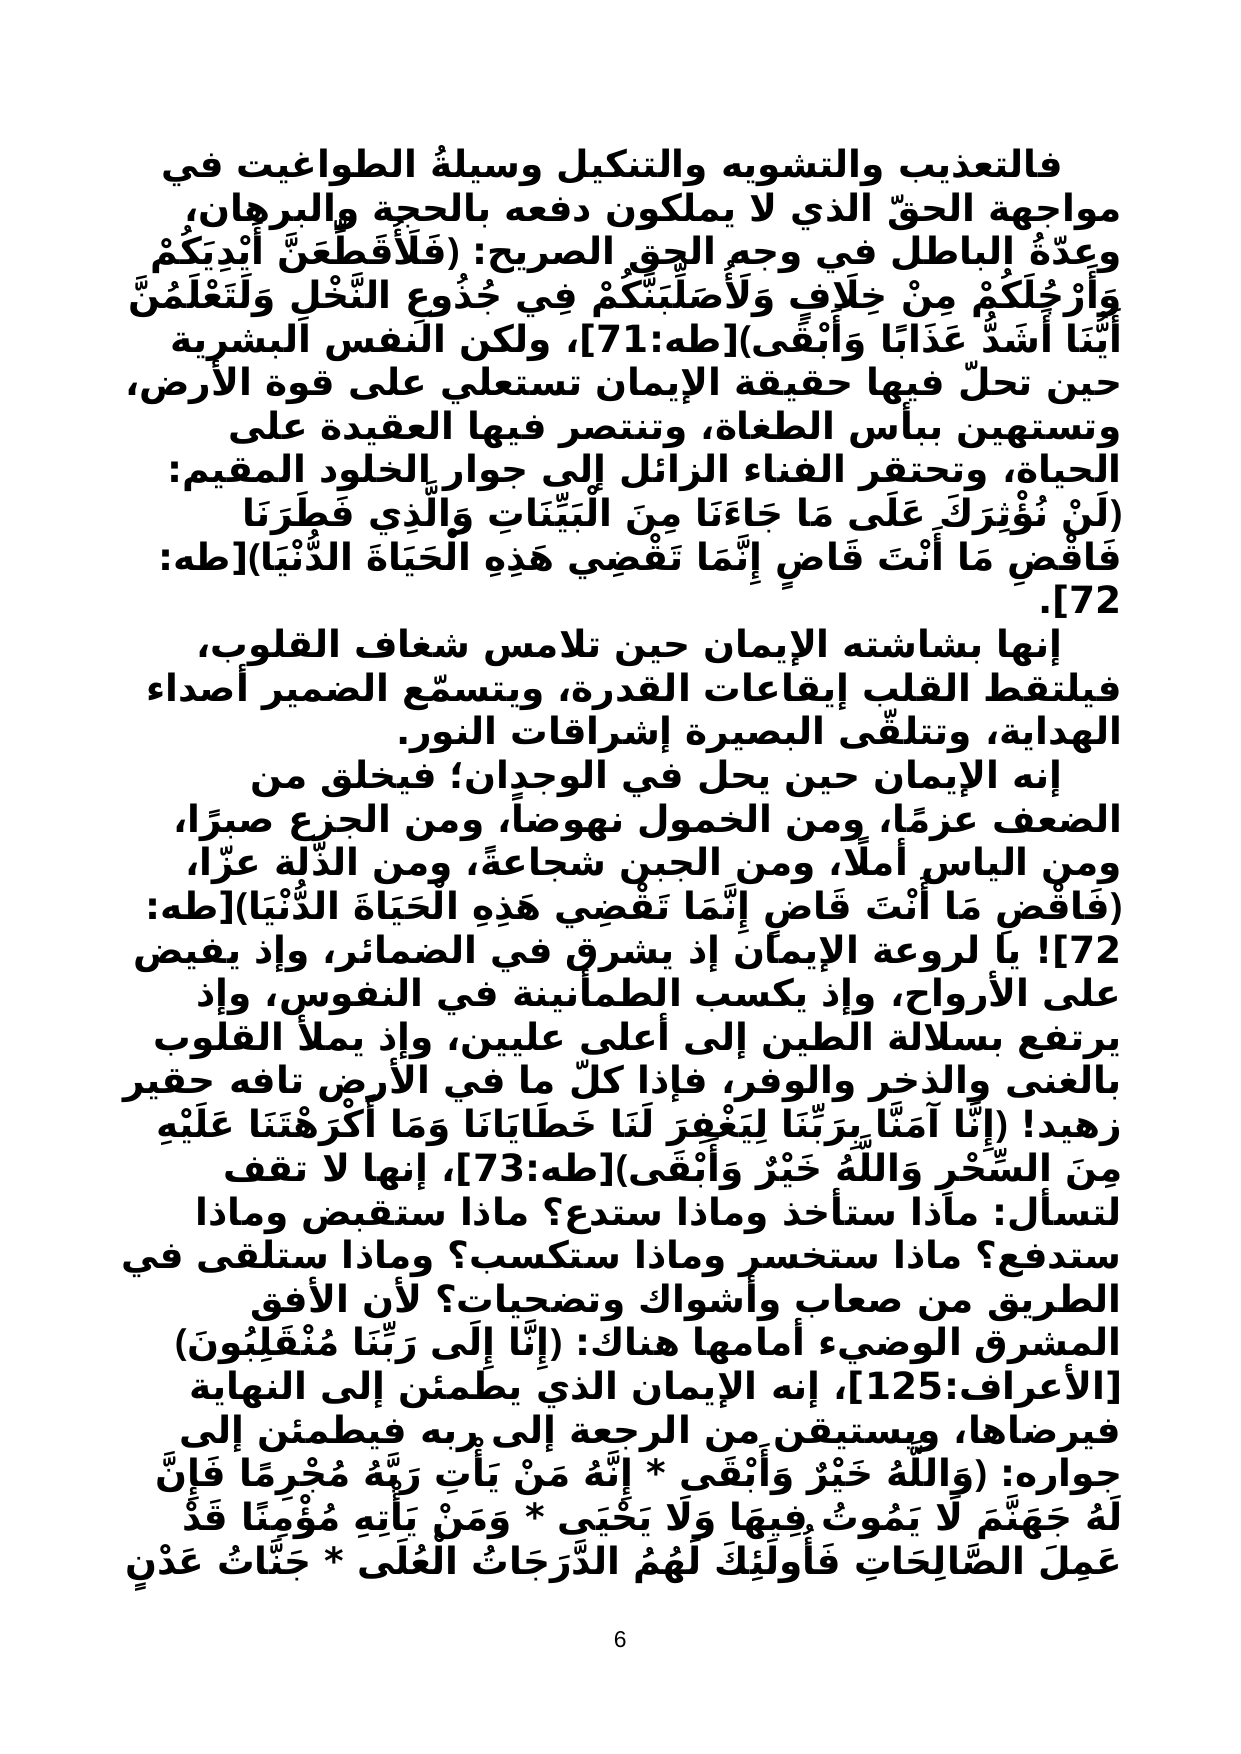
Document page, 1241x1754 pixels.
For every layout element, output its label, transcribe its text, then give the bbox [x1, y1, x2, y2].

text فالتعذيب والتشويه والتنكيل وسيلةُ الطواغيت في مواجهة الحقّ الذي لا يملكون دفعه بالحجة والبرهان، وعدّةُ الباطل في وجه الحق الصريح: ﴿فَلَأُقَطِّعَنَّ أَيْدِيَكُمْ وَأَرْجُلَكُمْ مِنْ خِلَافٍ وَلَأُصَلِّبَنَّكُمْ فِي جُذُوعِ النَّخْلِ وَلَتَعْلَمُنَّ أَيُّنَا أَشَدُّ عَذَابًا وَأَبْقَى﴾[طه:71]، ولكن النفس البشرية حين تحلّ فيها حقيقة الإيمان تستعلي على قوة الأرض، وتستهين ببأس الطغاة، وتنتصر فيها العقيدة على الحياة، وتحتقر الفناء الزائل إلى جوار الخلود المقيم: ﴿لَنْ نُؤْثِرَكَ عَلَى مَا جَاءَنَا مِنَ الْبَيِّنَاتِ وَالَّذِي فَطَرَنَا فَاقْضِ مَا أَنْتَ قَاضٍ إِنَّمَا تَقْضِي هَذِهِ الْحَيَاةَ الدُّنْيَا﴾[طه:72]. [118, 143, 1122, 623]
text إنها بشاشته الإيمان حين تلامس شغاف القلوب، فيلتقط القلب إيقاعات القدرة، ويتسمّع الضمير أصداء الهداية، وتتلقّى البصيرة إشراقات النور. [118, 623, 1122, 754]
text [118, 754, 1122, 1583]
